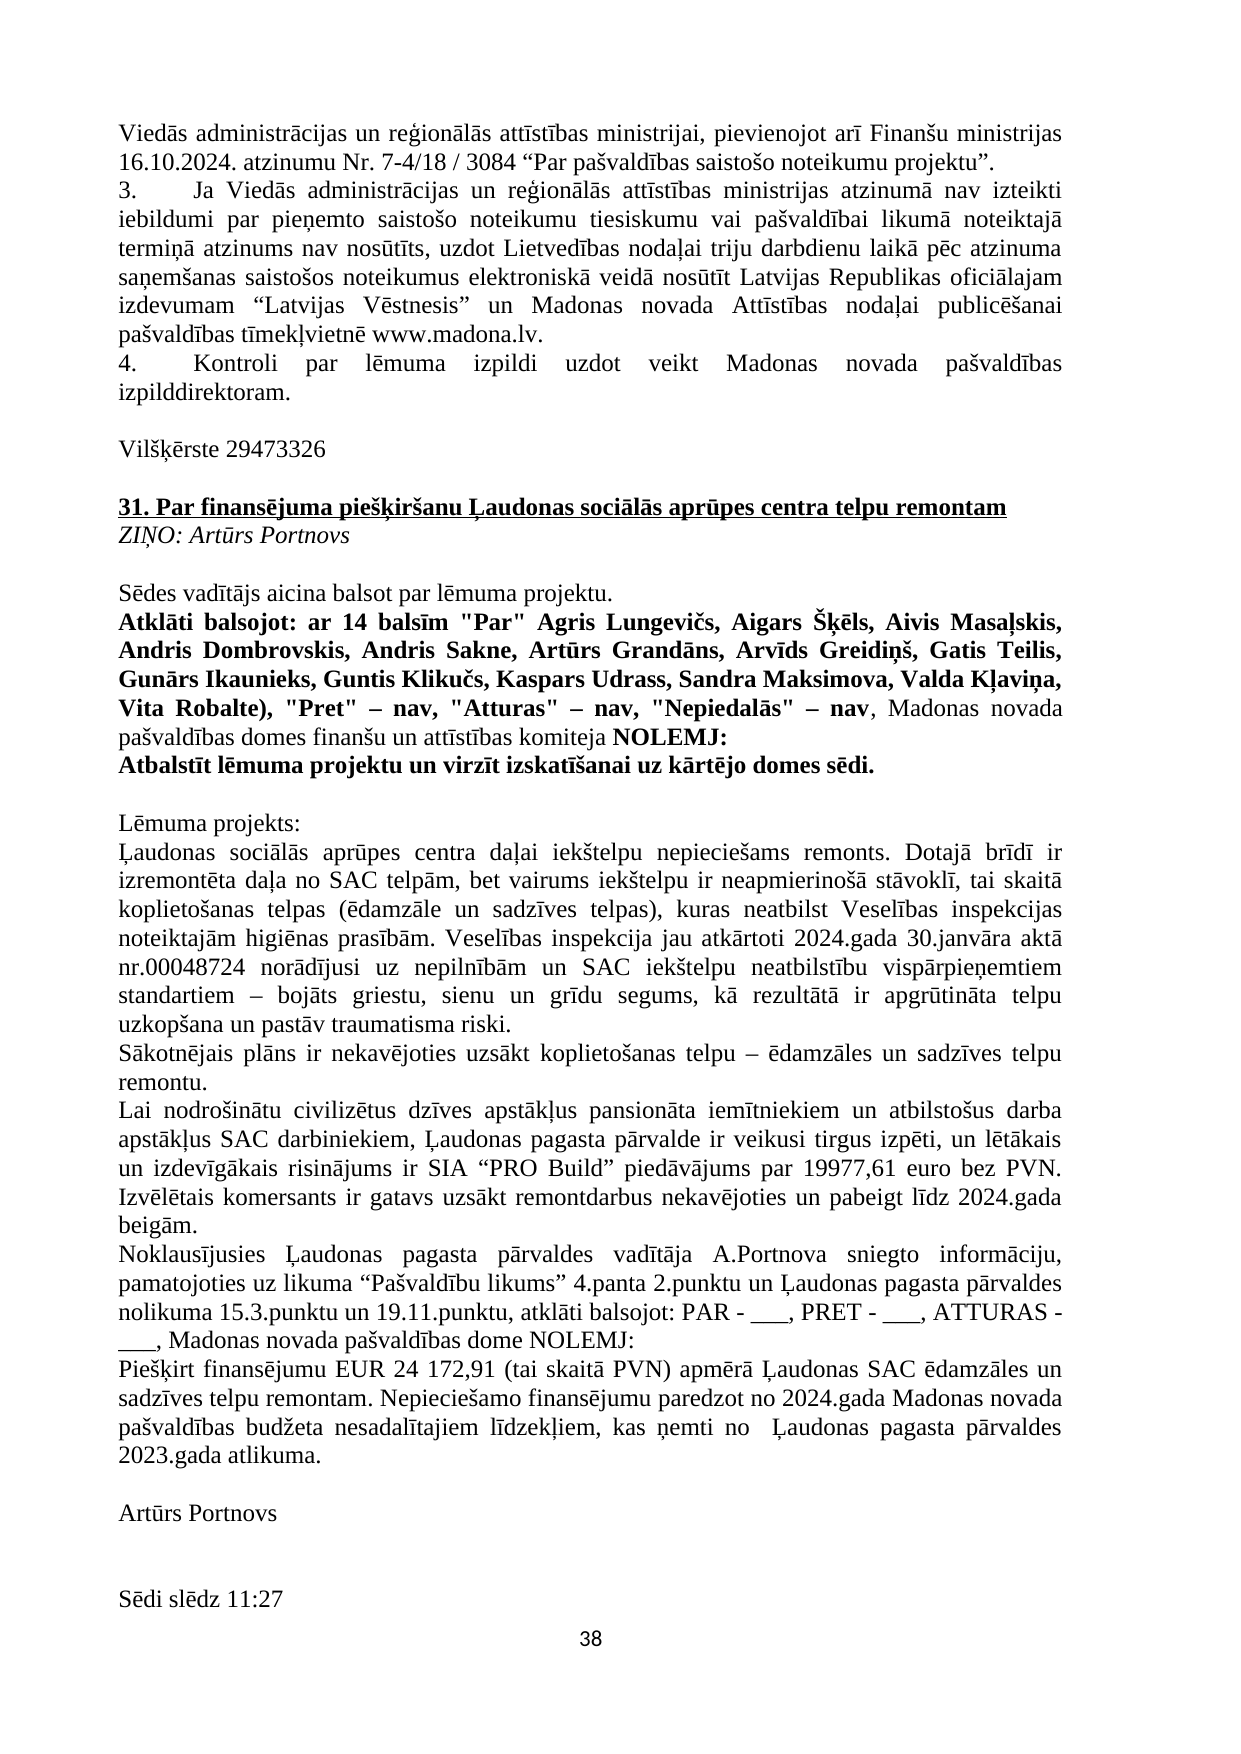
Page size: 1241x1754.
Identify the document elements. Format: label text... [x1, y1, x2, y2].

text ZIŅO: Artūrs Portnovs [118, 521, 1063, 549]
text 4. Kontroli par lēmuma izpildi uzdot veikt Madonas novada pašvaldības izpilddirektoram. [118, 348, 1063, 406]
text Lēmuma projekts: [118, 808, 1063, 837]
text Artūrs Portnovs [118, 1498, 1063, 1527]
text Vilšķērste 29473326 [118, 434, 1063, 463]
text 3. Ja Viedās administrācijas un reģionālās attīstības ministrijas atzinumā nav izteikti iebildumi par pieņemto saistošo noteikumu tiesiskumu vai pašvaldībai likumā noteiktajā termiņā atzinums nav nosūtīts, uzdot Lietvedības nodaļai triju darbdienu laikā pēc atzinuma saņemšanas saistošos noteikumus elektroniskā veidā nosūtīt Latvijas Republikas oficiālajam izdevumam “Latvijas Vēstnesis” un Madonas novada Attīstības nodaļai publicēšanai pašvaldības tīmekļvietnē www.madona.lv. [118, 176, 1063, 348]
text Ļaudonas sociālās aprūpes centra daļai iekštelpu nepieciešams remonts. Dotajā brīdī ir izremontēta daļa no SAC telpām, bet vairums iekštelpu ir neapmierinošā stāvoklī, tai skaitā koplietošanas telpas (ēdamzāle un sadzīves telpas), kuras neatbilst Veselības inspekcijas noteiktajām higiēnas prasībām. Veselības inspekcija jau atkārtoti 2024.gada 30.janvāra aktā nr.00048724 norādījusi uz nepilnībām un SAC iekštelpu neatbilstību vispārpieņemtiem standartiem – bojāts griestu, sienu un grīdu segums, kā rezultātā ir apgrūtināta telpu uzkopšana un pastāv traumatisma riski. [118, 837, 1063, 1038]
text Atklāti balsojot: ar 14 balsīm "Par" Agris Lungevičs, Aigars Šķēls, Aivis Masaļskis, Andris Dombrovskis, Andris Sakne, Artūrs Grandāns, Arvīds Greidiņš, Gatis Teilis, Gunārs Ikaunieks, Guntis Klikučs, Kaspars Udrass, Sandra Maksimova, Valda Kļaviņa, Vita Robalte), "Pret" – nav, "Atturas" – nav, "Nepiedalās" – nav, Madonas novada pašvaldības domes finanšu un attīstības komiteja NOLEMJ: [118, 607, 1063, 751]
text Lai nodrošinātu civilizētus dzīves apstākļus pansionāta iemītniekiem un atbilstošus darba apstākļus SAC darbiniekiem, Ļaudonas pagasta pārvalde ir veikusi tirgus izpēti, un lētākais un izdevīgākais risinājums ir SIA “PRO Build” piedāvājums par 19977,61 euro bez PVN. Izvēlētais komersants ir gatavs uzsākt remontdarbus nekavējoties un pabeigt līdz 2024.gada beigām. [118, 1096, 1063, 1239]
text Piešķirt finansējumu EUR 24 172,91 (tai skaitā PVN) apmērā Ļaudonas SAC ēdamzāles un sadzīves telpu remontam. Nepieciešamo finansējumu paredzot no 2024.gada Madonas novada pašvaldības budžeta nesadalītajiem līdzekļiem, kas ņemti no Ļaudonas pagasta pārvaldes 2023.gada atlikuma. [118, 1354, 1063, 1469]
text Noklausījusies Ļaudonas pagasta pārvaldes vadītāja A.Portnova sniegto informāciju, pamatojoties uz likuma “Pašvaldību likums” 4.panta 2.punktu un Ļaudonas pagasta pārvaldes nolikuma 15.3.punktu un 19.11.punktu, atklāti balsojot: PAR - ___, PRET - ___, ATTURAS - ___, Madonas novada pašvaldības dome NOLEMJ: [118, 1239, 1063, 1354]
text Sēdi slēdz 11:27 [118, 1584, 1063, 1613]
text 31. Par finansējuma piešķiršanu Ļaudonas sociālās aprūpes centra telpu remontam [118, 492, 1063, 521]
text Sākotnējais plāns ir nekavējoties uzsākt koplietošanas telpu – ēdamzāles un sadzīves telpu remontu. [118, 1038, 1063, 1096]
text Atbalstīt lēmuma projektu un virzīt izskatīšanai uz kārtējo domes sēdi. [118, 751, 1063, 779]
text Sēdes vadītājs aicina balsot par lēmuma projektu. [118, 578, 1063, 607]
